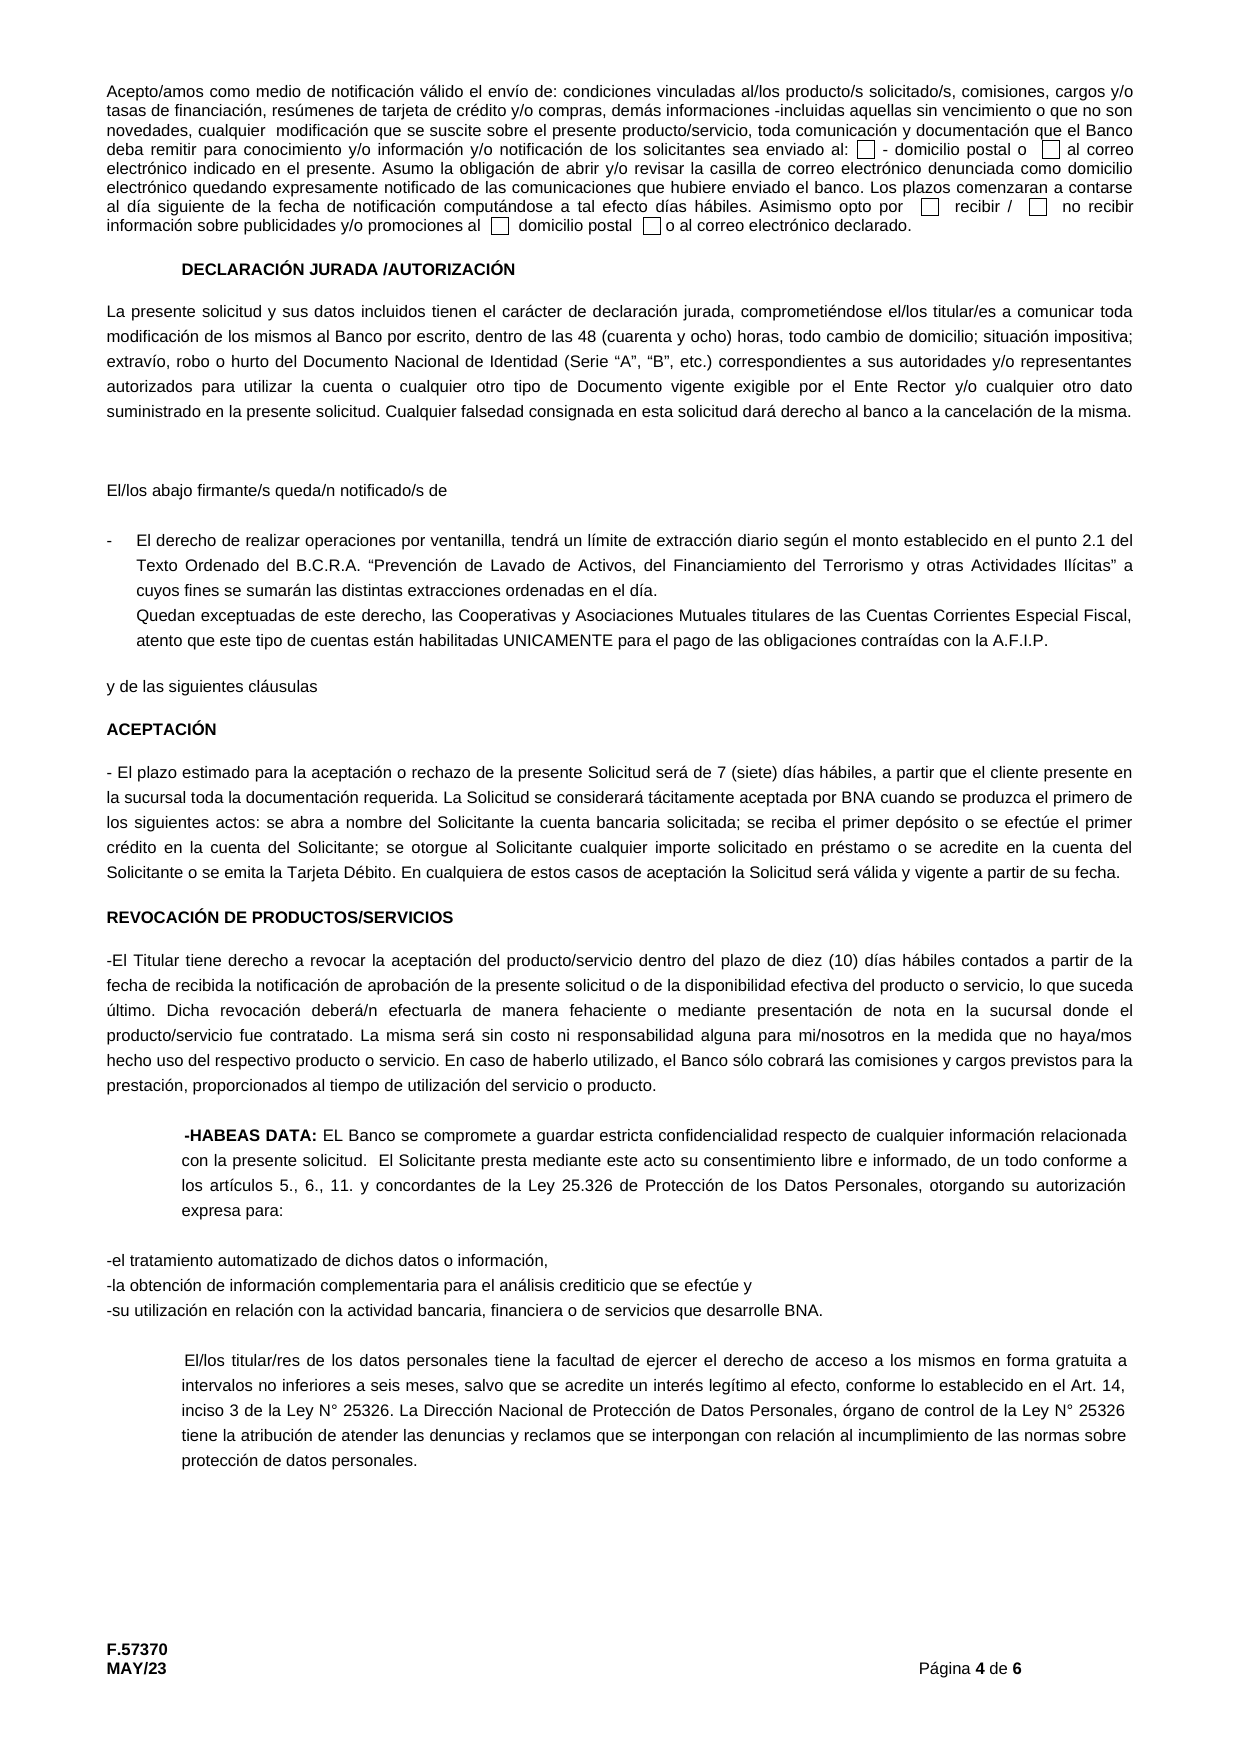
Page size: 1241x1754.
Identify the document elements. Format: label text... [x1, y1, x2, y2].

text -el tratamiento automatizado de dichos datos o información, [106, 1247, 1134, 1272]
text - El derecho de realizar operaciones por ventanilla, tendrá un límite de extracción diario según el monto establecido en el punto 2.1 del Texto Ordenado del B.C.R.A. “Prevención de Lavado de Activos, del Financiamiento del Terrorismo y otras Actividades Ilícitas” a cuyos fines se sumarán las distintas extracciones ordenadas en el día. [106, 527, 1134, 602]
text -su utilización en relación con la actividad bancaria, financiera o de servicios que desarrolle BNA. [106, 1297, 1134, 1322]
text El/los abajo firmante/s queda/n notificado/s de [106, 473, 1134, 502]
text DECLARACIÓN JURADA /AUTORIZACIÓN [181, 259, 1163, 278]
text -HABEAS DATA: EL Banco se compromete a guardar estricta confidencialidad respecto de cualquier información relacionada con la presente solicitud. El Solicitante presta mediante este acto su consentimiento libre e informado, de un todo conforme a los artículos 5., 6., 11. y concordantes de la Ley 25.326 de Protección de los Datos Personales, otorgando su autorización expresa para: [181, 1122, 1128, 1222]
text El/los titular/res de los datos personales tiene la facultad de ejercer el derecho de acceso a los mismos en forma gratuita a intervalos no inferiores a seis meses, salvo que se acredite un interés legítimo al efecto, conforme lo establecido en el Art. 14, inciso 3 de la Ley N° 25326. La Dirección Nacional de Protección de Datos Personales, órgano de control de la Ley N° 25326 tiene la atribución de atender las denuncias y reclamos que se interpongan con relación al incumplimiento de las normas sobre protección de datos personales. [181, 1347, 1128, 1472]
text y de las siguientes cláusulas [106, 677, 1134, 696]
text REVOCACIÓN DE PRODUCTOS/SERVICIOS [106, 908, 1134, 927]
text -la obtención de información complementaria para el análisis crediticio que se efectúe y [106, 1272, 1134, 1297]
text Acepto/amos como medio de notificación válido el envío de: condiciones vinculadas al/los producto/s solicitado/s, comisiones, cargos y/o tasas de financiación, resúmenes de tarjeta de crédito y/o compras, demás informaciones -incluidas aquellas sin vencimiento o que no son novedades, cualquier modificación que se suscite sobre el presente producto/servicio, toda comunicación y documentación que el Banco deba remitir para conocimiento y/o información y/o notificación de los solicitantes sea enviado al: - domicilio postal o al correo electrónico indicado en el presente. Asumo la obligación de abrir y/o revisar la casilla de correo electrónico denunciada como domicilio electrónico quedando expresamente notificado de las comunicaciones que hubiere enviado el banco. Los plazos comenzaran a contarse al día siguiente de la fecha de notificación computándose a tal efecto días hábiles. Asimismo opto por recibir / no recibir información sobre publicidades y/o promociones al domicilio postal o al correo electrónico declarado. [106, 82, 1134, 235]
text Quedan exceptuadas de este derecho, las Cooperativas y Asociaciones Mutuales titulares de las Cuentas Corrientes Especial Fiscal, atento que este tipo de cuentas están habilitadas UNICAMENTE para el pago de las obligaciones contraídas con la A.F.I.P. [106, 602, 1134, 652]
text La presente solicitud y sus datos incluidos tienen el carácter de declaración jurada, comprometiéndose el/los titular/es a comunicar toda modificación de los mismos al Banco por escrito, dentro de las 48 (cuarenta y ocho) horas, todo cambio de domicilio; situación impositiva; extravío, robo o hurto del Documento Nacional de Identidad (Serie “A”, “B”, etc.) correspondientes a sus autoridades y/o representantes autorizados para utilizar la cuenta o cualquier otro tipo de Documento vigente exigible por el Ente Rector y/o cualquier otro dato suministrado en la presente solicitud. Cualquier falsedad consignada en esta solicitud dará derecho al banco a la cancelación de la misma. [106, 298, 1134, 423]
text -El Titular tiene derecho a revocar la aceptación del producto/servicio dentro del plazo de diez (10) días hábiles contados a partir de la fecha de recibida la notificación de aprobación de la presente solicitud o de la disponibilidad efectiva del producto o servicio, lo que suceda último. Dicha revocación deberá/n efectuarla de manera fehaciente o mediante presentación de nota en la sucursal donde el producto/servicio fue contratado. La misma será sin costo ni responsabilidad alguna para mi/nosotros en la medida que no haya/mos hecho uso del respectivo producto o servicio. En caso de haberlo utilizado, el Banco sólo cobrará las comisiones y cargos previstos para la prestación, proporcionados al tiempo de utilización del servicio o producto. [106, 947, 1134, 1097]
text ACEPTACIÓN [106, 720, 1134, 739]
text - El plazo estimado para la aceptación o rechazo de la presente Solicitud será de 7 (siete) días hábiles, a partir que el cliente presente en la sucursal toda la documentación requerida. La Solicitud se considerará tácitamente aceptada por BNA cuando se produzca el primero de los siguientes actos: se abra a nombre del Solicitante la cuenta bancaria solicitada; se reciba el primer depósito o se efectúe el primer crédito en la cuenta del Solicitante; se otorgue al Solicitante cualquier importe solicitado en préstamo o se acredite en la cuenta del Solicitante o se emita la Tarjeta Débito. En cualquiera de estos casos de aceptación la Solicitud será válida y vigente a partir de su fecha. [106, 758, 1134, 883]
